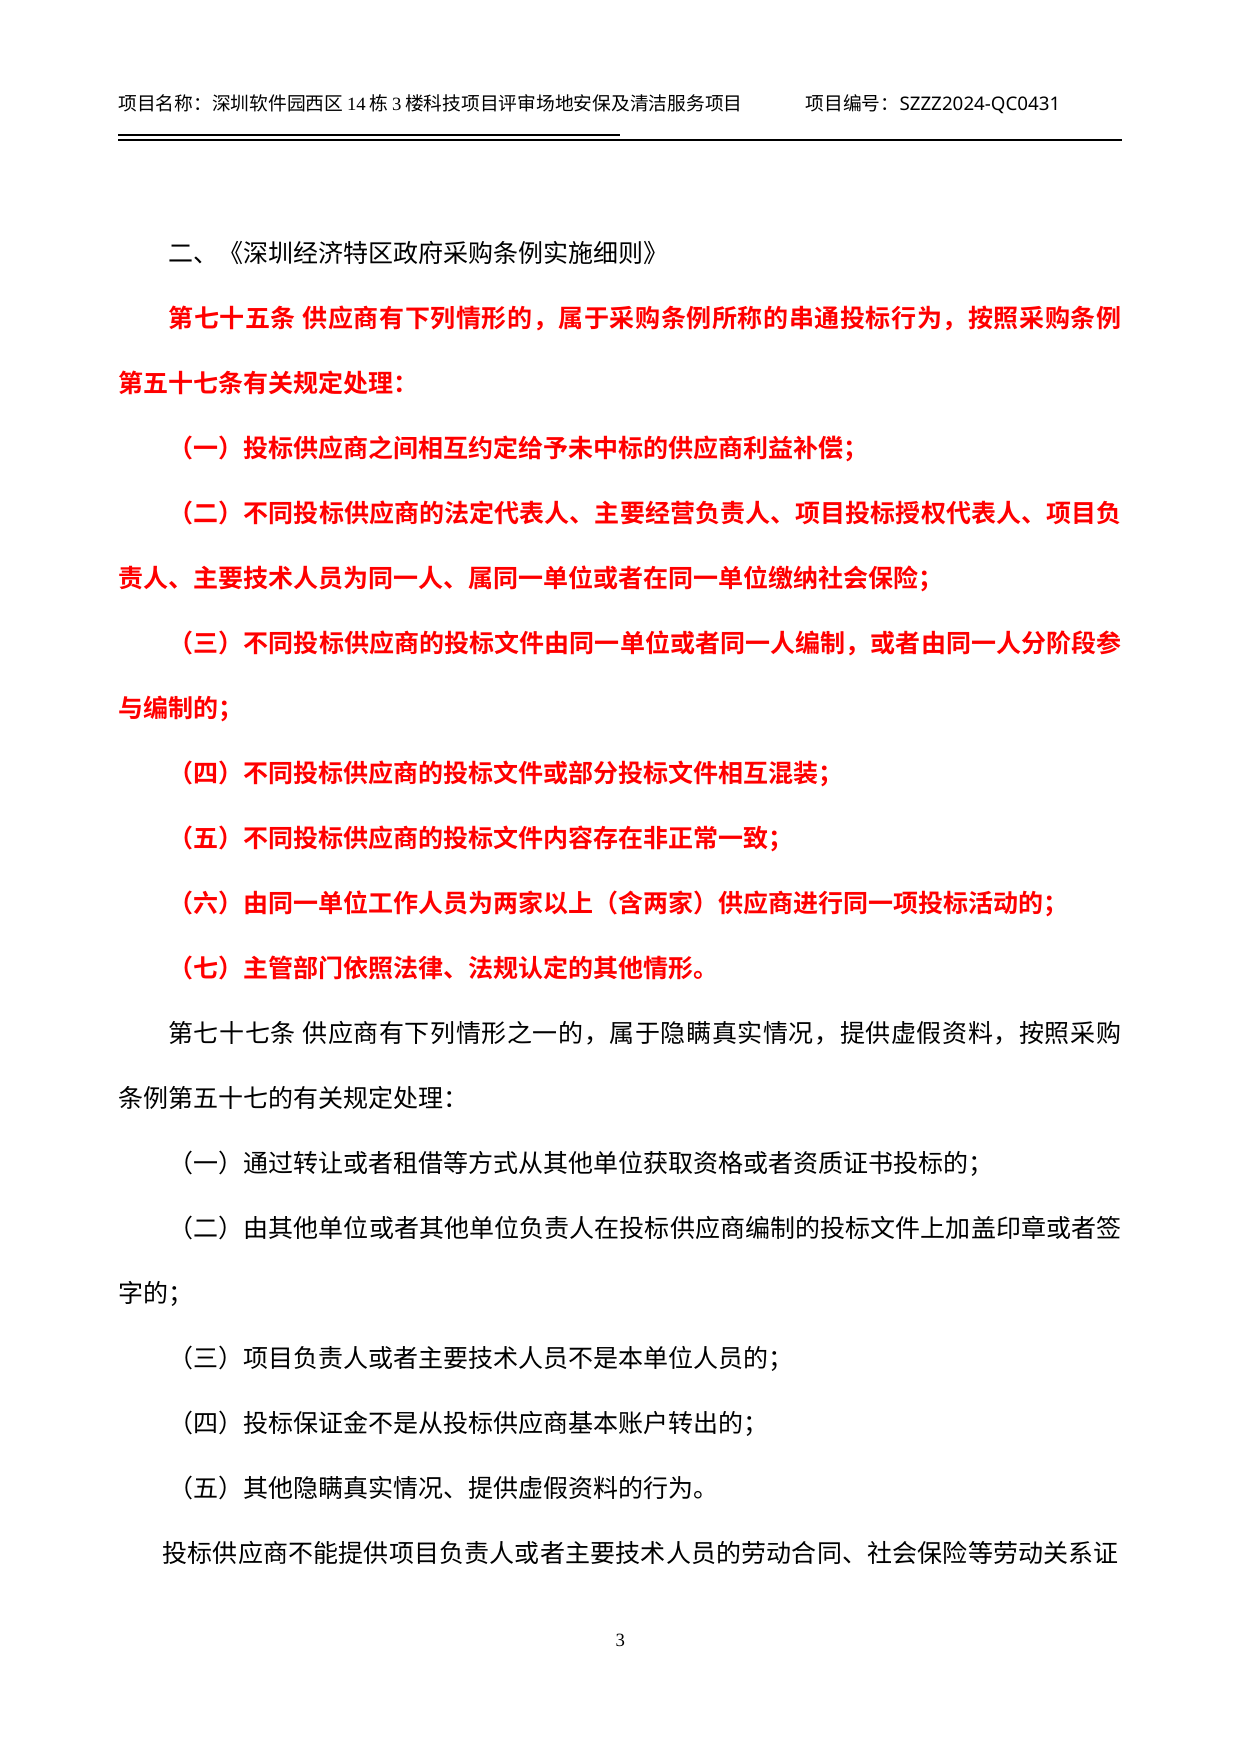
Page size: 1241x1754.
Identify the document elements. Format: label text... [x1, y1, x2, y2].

text （三）项目负责人或者主要技术人员不是本单位人员的； [118, 1324, 1122, 1389]
text （七）主管部门依照法律、法规认定的其他情形。 [118, 934, 1122, 999]
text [118, 1519, 1122, 1584]
text （四）投标保证金不是从投标供应商基本账户转出的； [118, 1389, 1122, 1454]
text （二）由其他单位或者其他单位负责人在投标供应商编制的投标文件上加盖印章或者签字的； [118, 1194, 1122, 1324]
text （六）由同一单位工作人员为两家以上（含两家）供应商进行同一项投标活动的； [118, 869, 1122, 934]
text （五）不同投标供应商的投标文件内容存在非正常一致； [118, 804, 1122, 869]
text （三）不同投标供应商的投标文件由同一单位或者同一人编制，或者由同一人分阶段参与编制的； [118, 609, 1122, 739]
text 二、《深圳经济特区政府采购条例实施细则》 [118, 219, 1122, 284]
text 第七十五条 供应商有下列情形的，属于采购条例所称的串通投标行为，按照采购条例第五十七条有关规定处理： [118, 284, 1122, 414]
text （五）其他隐瞒真实情况、提供虚假资料的行为。 [118, 1454, 1122, 1519]
text （四）不同投标供应商的投标文件或部分投标文件相互混装； [118, 739, 1122, 804]
text 第七十七条 供应商有下列情形之一的，属于隐瞒真实情况，提供虚假资料，按照采购条例第五十七的有关规定处理： [118, 999, 1122, 1129]
text （一）投标供应商之间相互约定给予未中标的供应商利益补偿； [118, 414, 1122, 479]
text （一）通过转让或者租借等方式从其他单位获取资格或者资质证书投标的； [118, 1129, 1122, 1194]
text （二）不同投标供应商的法定代表人、主要经营负责人、项目投标授权代表人、项目负责人、主要技术人员为同一人、属同一单位或者在同一单位缴纳社会保险； [118, 479, 1122, 609]
